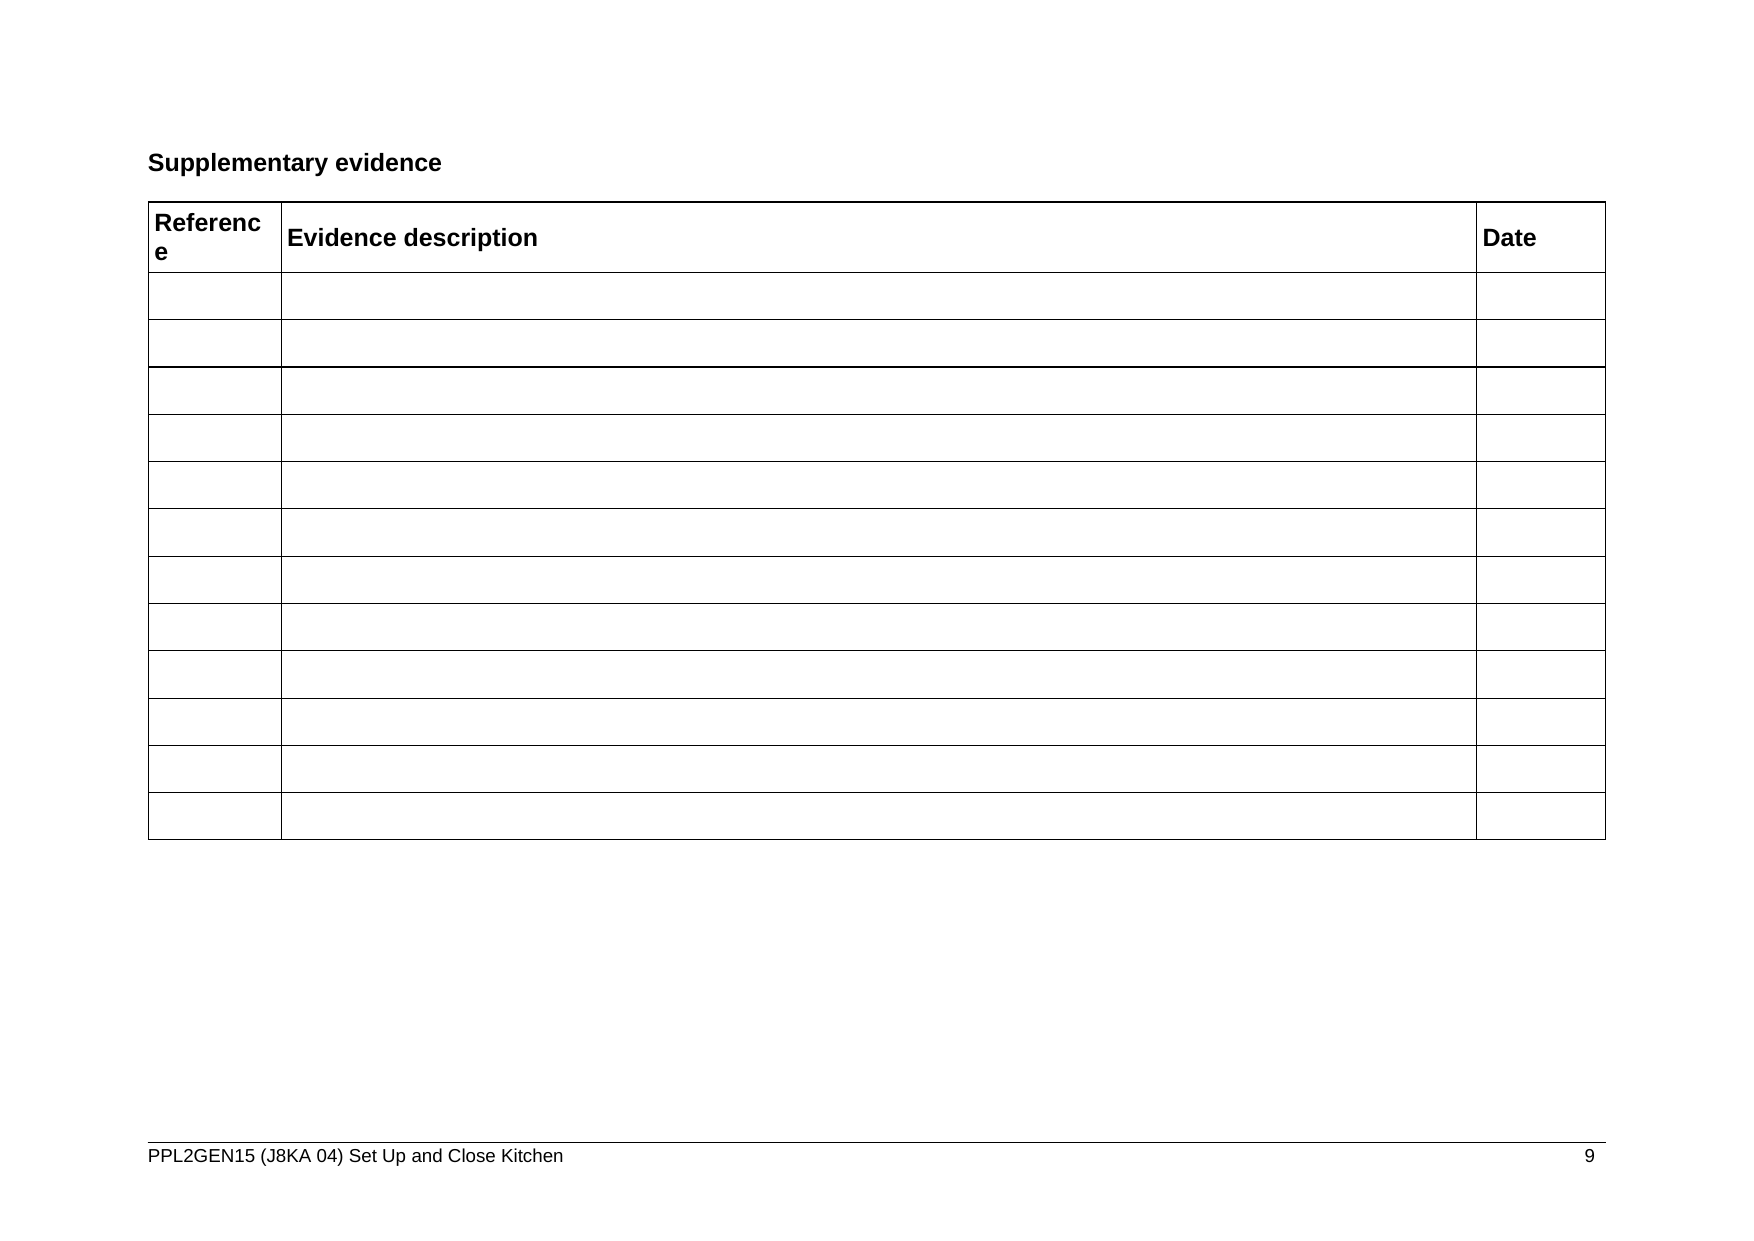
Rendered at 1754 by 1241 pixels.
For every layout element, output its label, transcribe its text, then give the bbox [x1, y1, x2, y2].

table_cell [1477, 320, 1605, 366]
table_header Evidence description [282, 203, 1476, 272]
table_cell [149, 509, 281, 556]
table_cell [149, 651, 281, 697]
table_cell [282, 320, 1476, 366]
table_cell [149, 415, 281, 461]
table_cell [282, 368, 1476, 414]
table_cell [1477, 557, 1605, 603]
table_cell [282, 462, 1476, 508]
table_cell [149, 746, 281, 792]
table_cell [1477, 368, 1605, 414]
table_cell [149, 368, 281, 414]
table_cell [149, 462, 281, 508]
table_cell [282, 793, 1476, 839]
table_cell [149, 793, 281, 839]
table_cell [282, 557, 1476, 603]
table_cell [1477, 273, 1605, 319]
table_cell [1477, 651, 1605, 697]
table_cell [149, 699, 281, 745]
table_cell [282, 273, 1476, 319]
table_cell [1477, 462, 1605, 508]
table_cell [1477, 699, 1605, 745]
table_cell [1477, 415, 1605, 461]
subtitle Supplementary evidence [148, 148, 1606, 176]
table_cell [1477, 604, 1605, 650]
table_header Date [1477, 203, 1605, 272]
table_cell [1477, 509, 1605, 556]
table_header Reference [149, 203, 281, 272]
table_cell [1477, 793, 1605, 839]
table_cell [149, 557, 281, 603]
table_cell [282, 604, 1476, 650]
table_cell [1477, 746, 1605, 792]
table_cell [282, 509, 1476, 556]
table_cell [282, 746, 1476, 792]
table_cell [282, 415, 1476, 461]
table_cell [282, 651, 1476, 697]
table_cell [149, 604, 281, 650]
table_cell [149, 320, 281, 366]
table_cell [282, 699, 1476, 745]
table_cell [149, 273, 281, 319]
